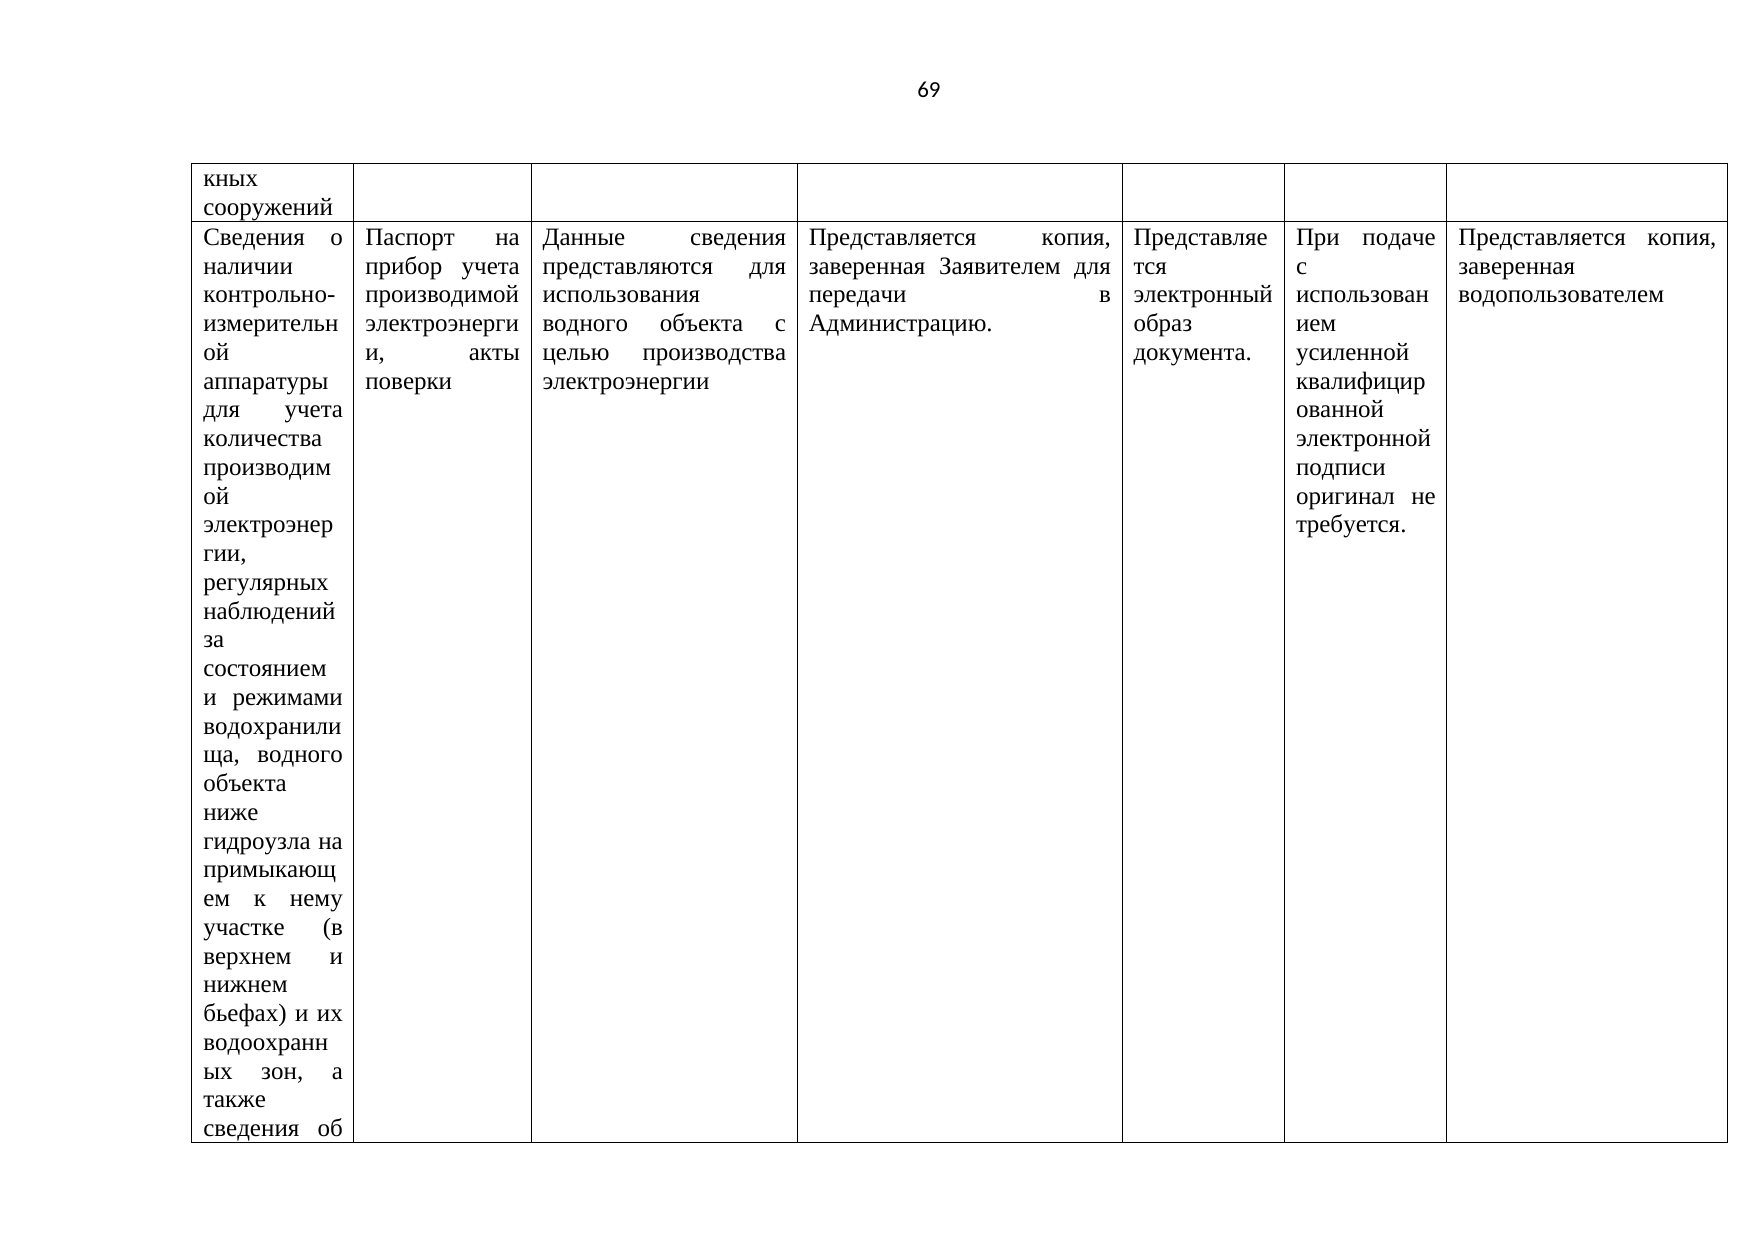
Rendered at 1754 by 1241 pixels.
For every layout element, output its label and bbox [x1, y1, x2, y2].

table_cell [798, 164, 1122, 221]
table_cell [798, 222, 1122, 1142]
table_cell [1447, 164, 1727, 221]
table_cell [192, 164, 353, 221]
table_cell [1123, 222, 1284, 1142]
table_cell [1447, 222, 1727, 1142]
table_cell [532, 164, 797, 221]
table_cell [532, 222, 797, 1142]
table_cell [192, 222, 353, 1142]
table_cell [1285, 164, 1446, 221]
table_cell [354, 164, 531, 221]
table_cell [1123, 164, 1284, 221]
table_cell [354, 222, 531, 1142]
table_cell [1285, 222, 1446, 1142]
